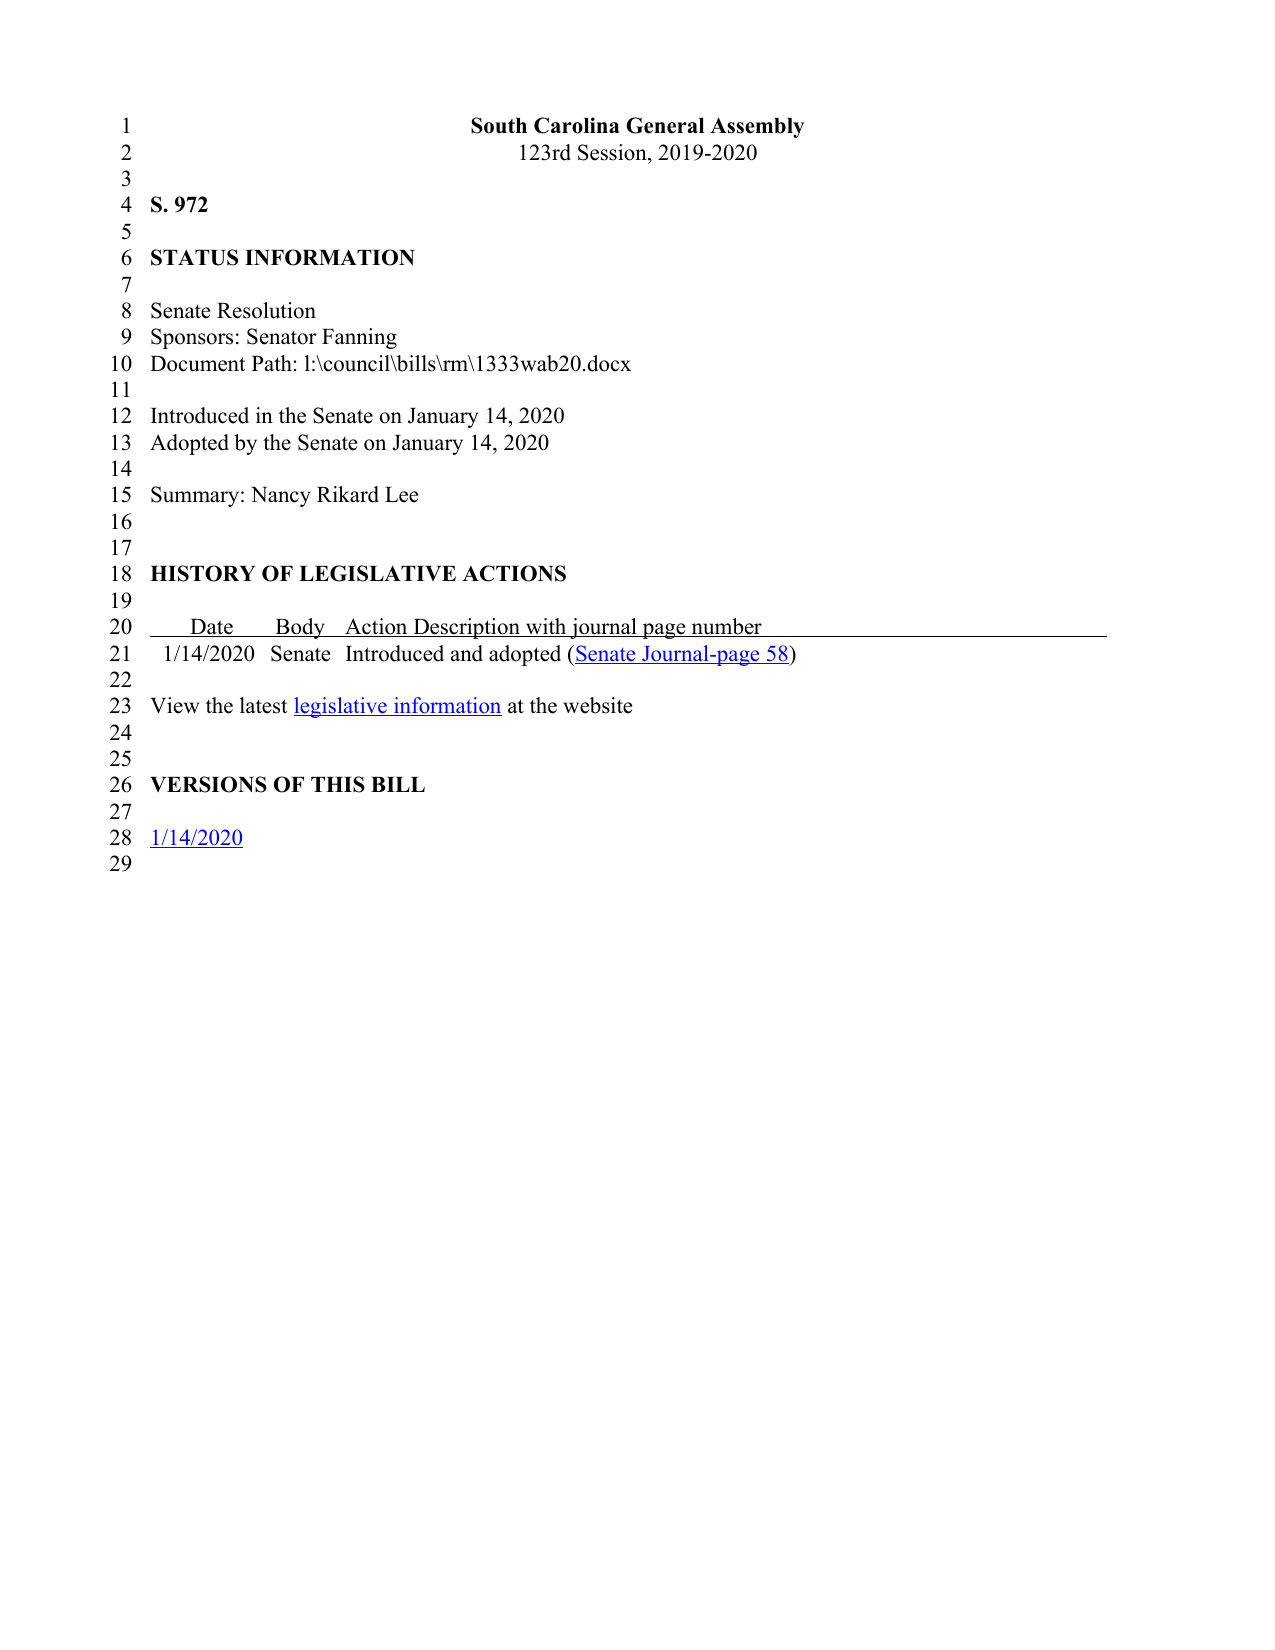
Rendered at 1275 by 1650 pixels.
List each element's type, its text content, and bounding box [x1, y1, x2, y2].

text 1/14/2020 [150, 824, 1125, 850]
text VERSIONS OF THIS BILL [150, 771, 1125, 798]
text 1/14/2020 Senate Introduced and adopted (Senate Journal-page 58) [150, 639, 1125, 666]
text Date Body Action Description with journal page number [150, 613, 1125, 639]
text 123rd Session, 2019-2020 [150, 139, 1125, 165]
text Introduced in the Senate on January 14, 2020 [150, 402, 1125, 429]
text South Carolina General Assembly [150, 112, 1125, 139]
text HISTORY OF LEGISLATIVE ACTIONS [150, 561, 1125, 587]
text Senate Resolution [150, 297, 1125, 323]
text Summary: Nancy Rikard Lee [150, 481, 1125, 508]
text Document Path: l:\council\bills\rm\1333wab20.docx [150, 350, 1125, 376]
text S. 972 [150, 192, 1125, 218]
text STATUS INFORMATION [150, 244, 1125, 271]
text View the latest legislative information at the website [150, 692, 1125, 719]
text Adopted by the Senate on January 14, 2020 [150, 429, 1125, 455]
text Sponsors: Senator Fanning [150, 323, 1125, 350]
